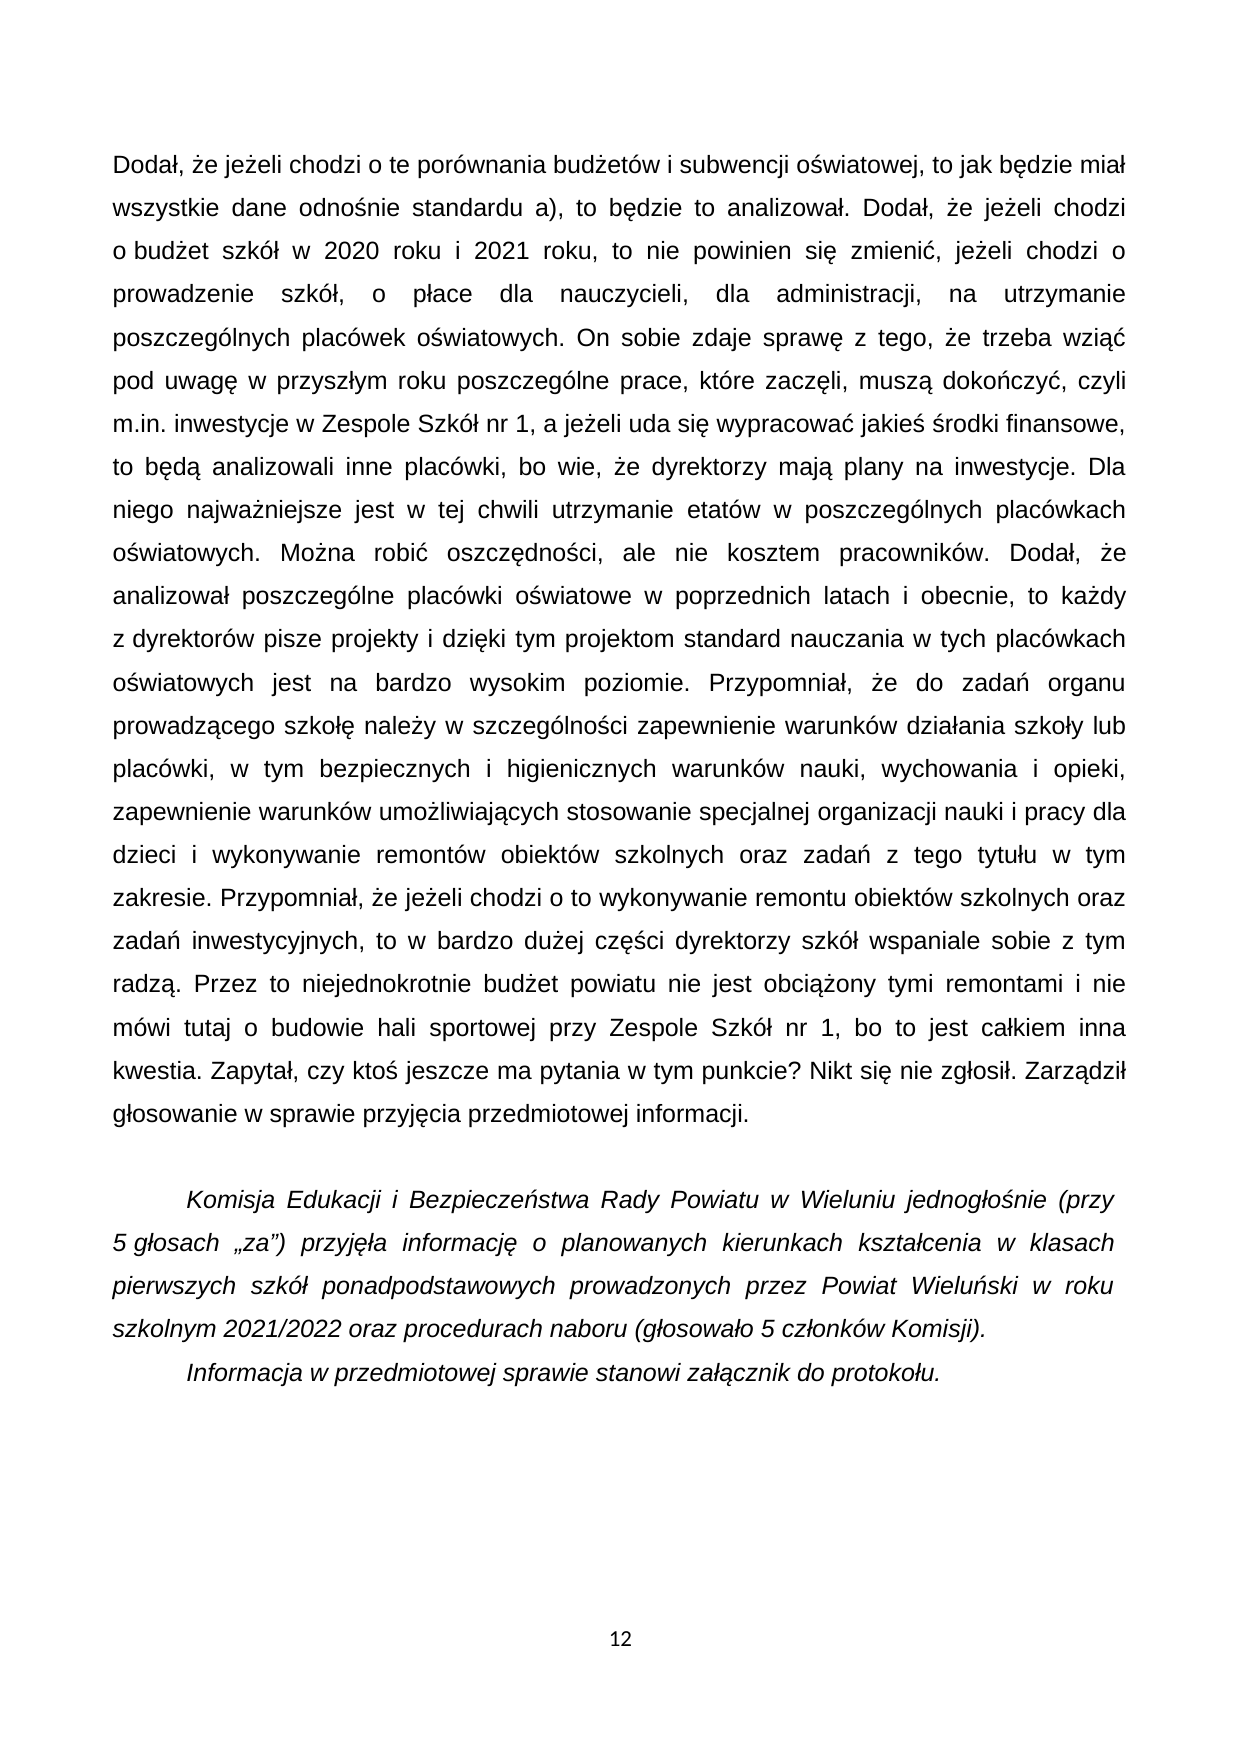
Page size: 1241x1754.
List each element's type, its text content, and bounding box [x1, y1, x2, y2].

text Informacja w przedmiotowej sprawie stanowi załącznik do protokołu. [112, 1357, 1128, 1386]
text Komisja Edukacji i Bezpieczeństwa Rady Powiatu w Wieluniu jednogłośnie (przy 5 głosach „za”) przyjęła informację o planowanych kierunkach kształcenia w klasach pierwszych szkół ponadpodstawowych prowadzonych przez Powiat Wieluński w roku szkolnym 2021/2022 oraz procedurach naboru (głosowało 5 członków Komisji). [112, 1185, 1115, 1343]
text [112, 150, 1128, 1127]
